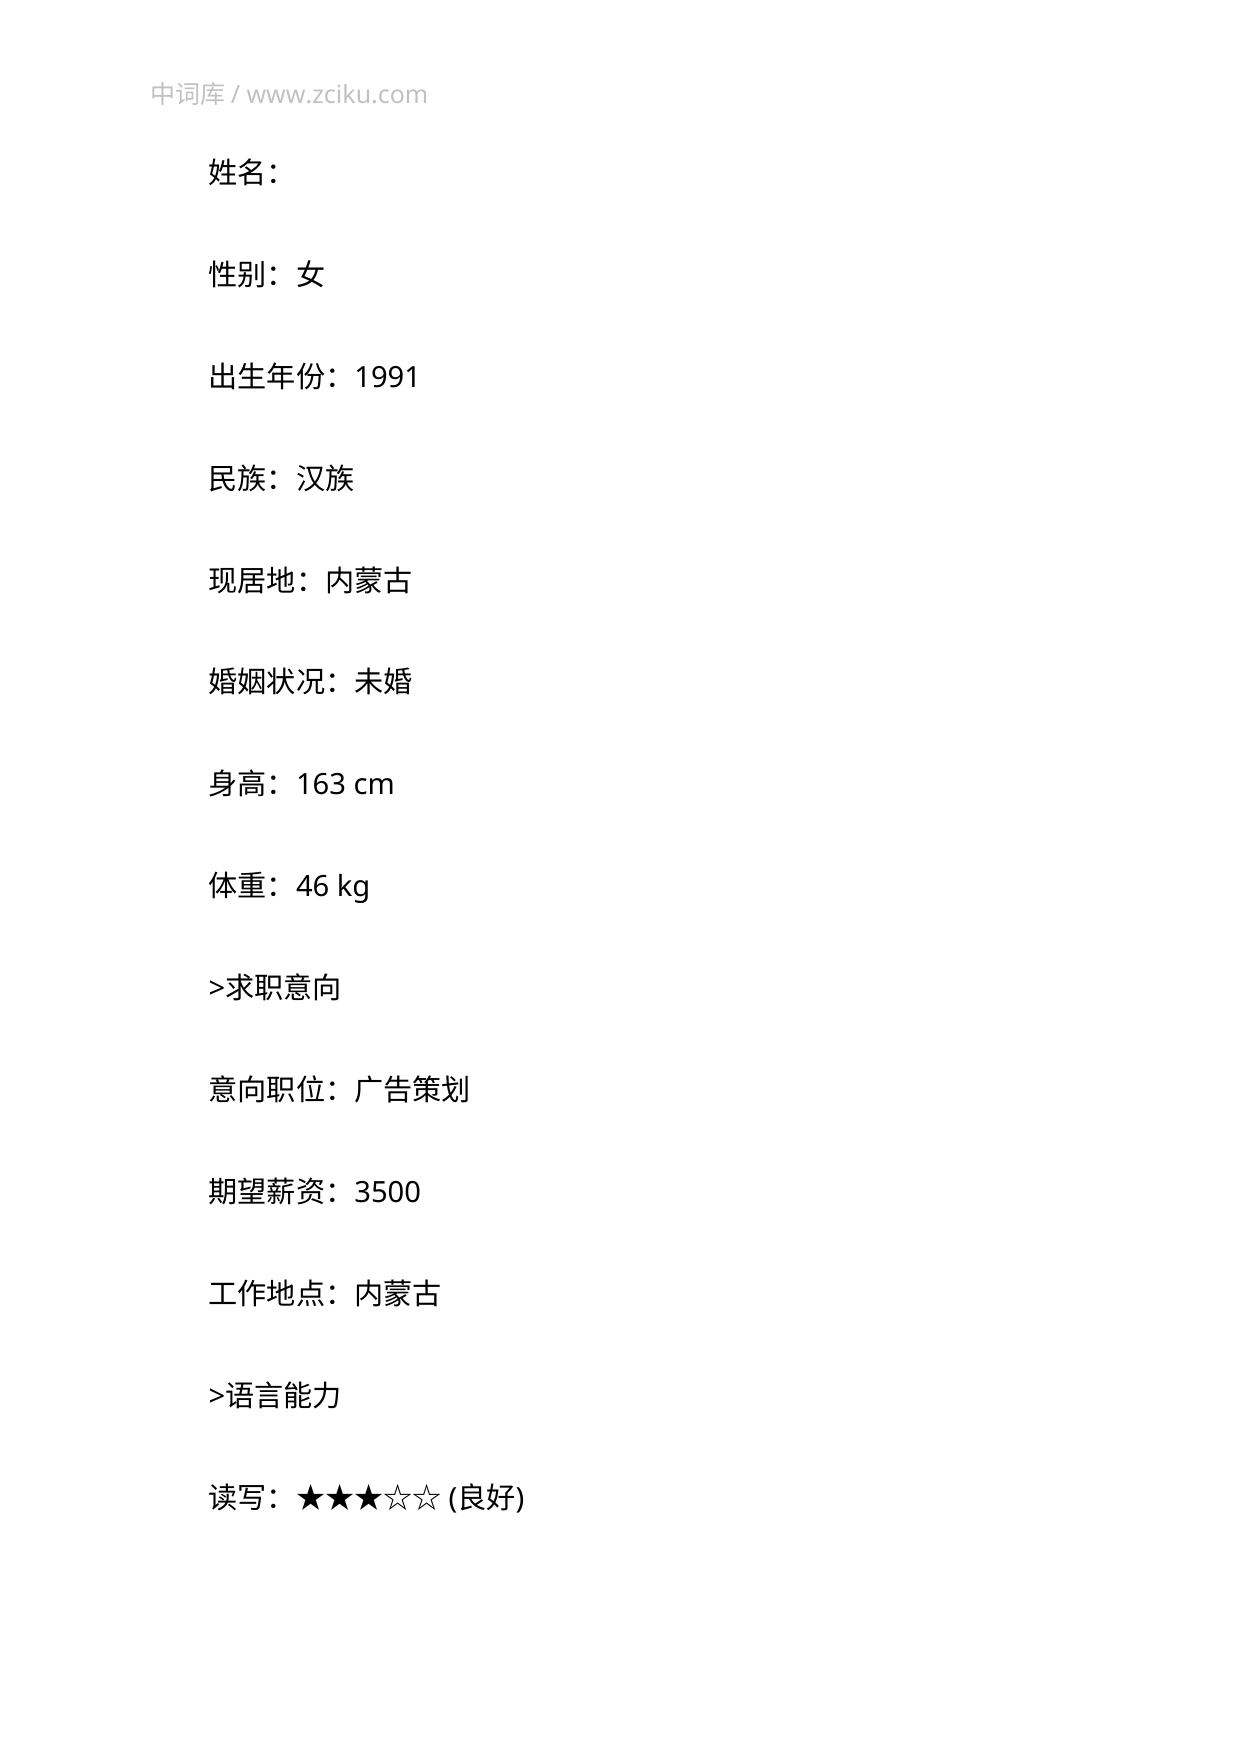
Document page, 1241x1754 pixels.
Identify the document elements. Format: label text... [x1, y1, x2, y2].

text 读写：★★★☆☆ (良好) [150, 1474, 1090, 1517]
text 身高：163 cm [150, 761, 1090, 803]
text 性别：女 [150, 252, 1090, 294]
text 工作地点：内蒙古 [150, 1271, 1090, 1313]
text 出生年份：1991 [150, 353, 1090, 396]
text 现居地：内蒙古 [150, 557, 1090, 599]
text 民族：汉族 [150, 456, 1090, 498]
text 体重：46 kg [150, 863, 1090, 905]
text 意向职位：广告策划 [150, 1067, 1090, 1109]
text 期望薪资：3500 [150, 1168, 1090, 1211]
text 婚姻状况：未婚 [150, 659, 1090, 701]
text 姓名： [150, 150, 1090, 192]
text >求职意向 [150, 965, 1090, 1007]
text >语言能力 [150, 1372, 1090, 1415]
